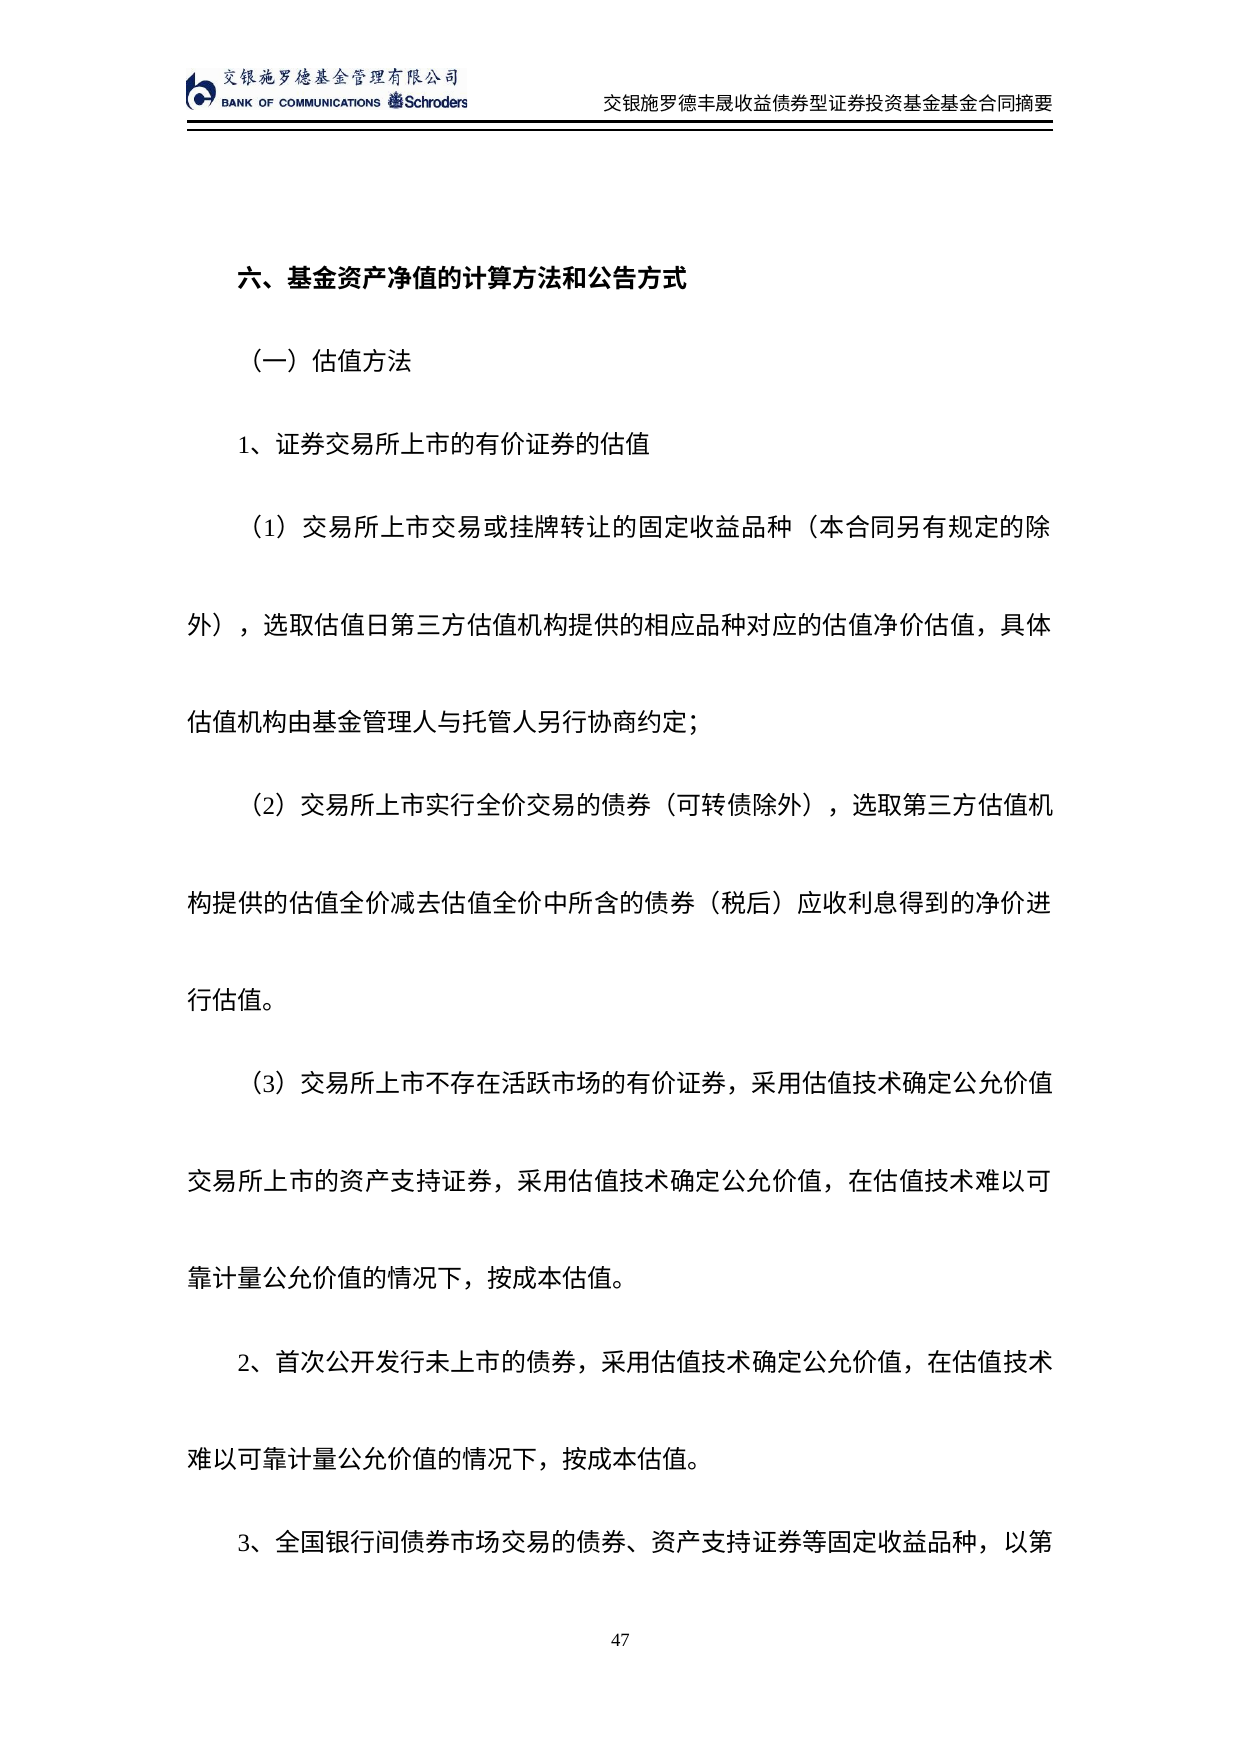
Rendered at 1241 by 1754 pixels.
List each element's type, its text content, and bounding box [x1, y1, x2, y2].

text （2）交易所上市实行全价交易的债券（可转债除外），选取第三方估值机构提供的估值全价减去估值全价中所含的债券（税后）应收利息得到的净价进行估值。 [187, 771, 1053, 1031]
text （1）交易所上市交易或挂牌转让的固定收益品种（本合同另有规定的除外），选取估值日第三方估值机构提供的相应品种对应的估值净价估值，具体估值机构由基金管理人与托管人另行协商约定； [187, 493, 1053, 753]
text 2、首次公开发行未上市的债券，采用估值技术确定公允价值，在估值技术难以可靠计量公允价值的情况下，按成本估值。 [187, 1328, 1053, 1490]
text （3）交易所上市不存在活跃市场的有价证券，采用估值技术确定公允价值。交易所上市的资产支持证券，采用估值技术确定公允价值，在估值技术难以可靠计量公允价值的情况下，按成本估值。 [187, 1049, 1053, 1309]
text （一）估值方法 [187, 327, 1053, 392]
text 1、证券交易所上市的有价证券的估值 [187, 410, 1053, 475]
text 六、基金资产净值的计算方法和公告方式 [187, 244, 1053, 309]
picture [186, 68, 468, 110]
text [187, 1508, 1053, 1573]
